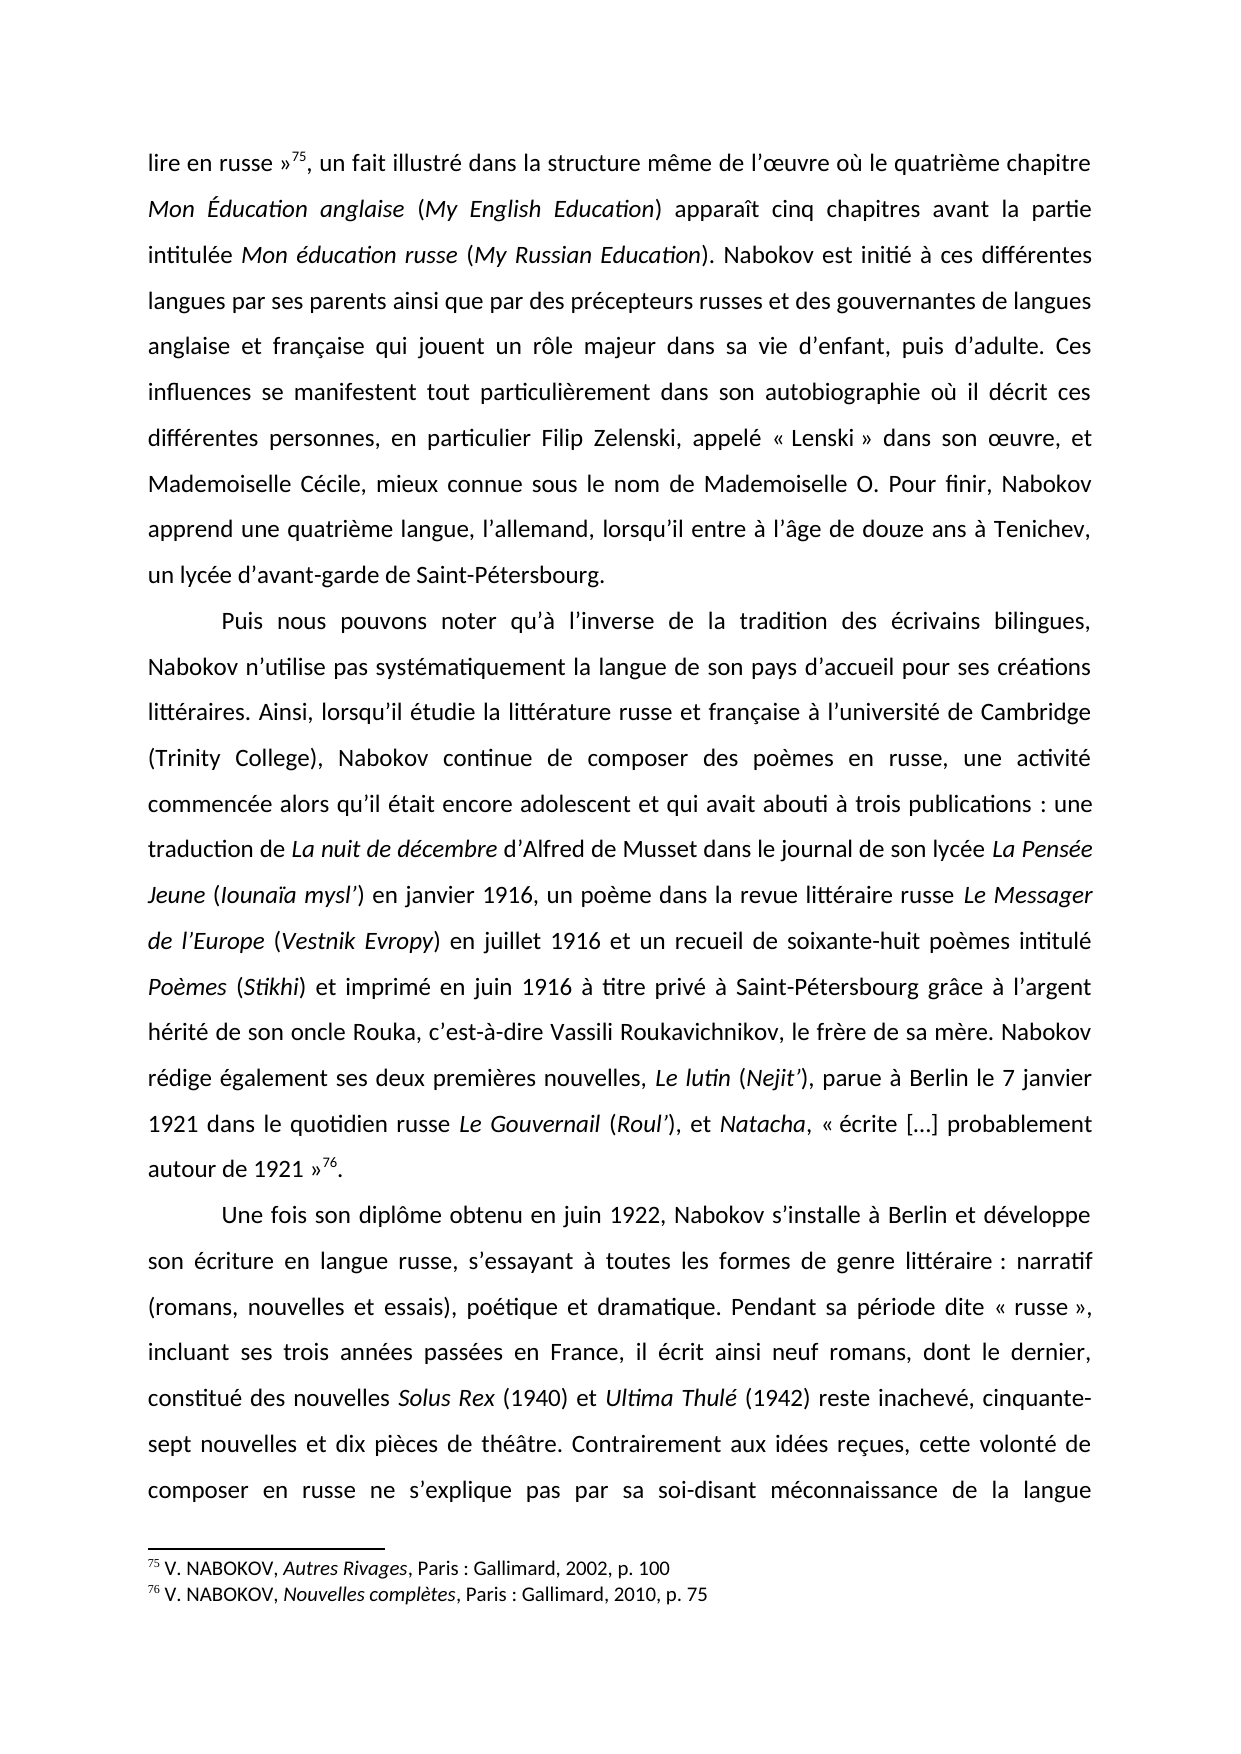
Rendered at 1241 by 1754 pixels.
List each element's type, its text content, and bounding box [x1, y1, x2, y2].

text Puis nous pouvons noter qu’à l’inverse de la tradition des écrivains bilingues, Nabokov n’utilise pas systématiquement la langue de son pays d’accueil pour ses créations littéraires. Ainsi, lorsqu’il étudie la littérature russe et française à l’université de Cambridge (Trinity College), Nabokov continue de composer des poèmes en russe, une activité commencée alors qu’il était encore adolescent et qui avait abouti à trois publications : une traduction de La nuit de décembre d’Alfred de Musset dans le journal de son lycée La Pensée Jeune (Iounaïa mysl’) en janvier 1916, un poème dans la revue littéraire russe Le Messager de l’Europe (Vestnik Evropy) en juillet 1916 et un recueil de soixante-huit poèmes intitulé Poèmes (Stikhi) et imprimé en juin 1916 à titre privé à Saint-Pétersbourg grâce à l’argent hérité de son oncle Rouka, c’est-à-dire Vassili Roukavichnikov, le frère de sa mère. Nabokov rédige également ses deux premières nouvelles, Le lutin (Nejit’), parue à Berlin le 7 janvier 1921 dans le quotidien russe Le Gouvernail (Roul’), et Natacha, « écrite […] probablement autour de 1921 ». [148, 605, 1093, 1184]
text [148, 1199, 1093, 1504]
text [148, 148, 1093, 590]
